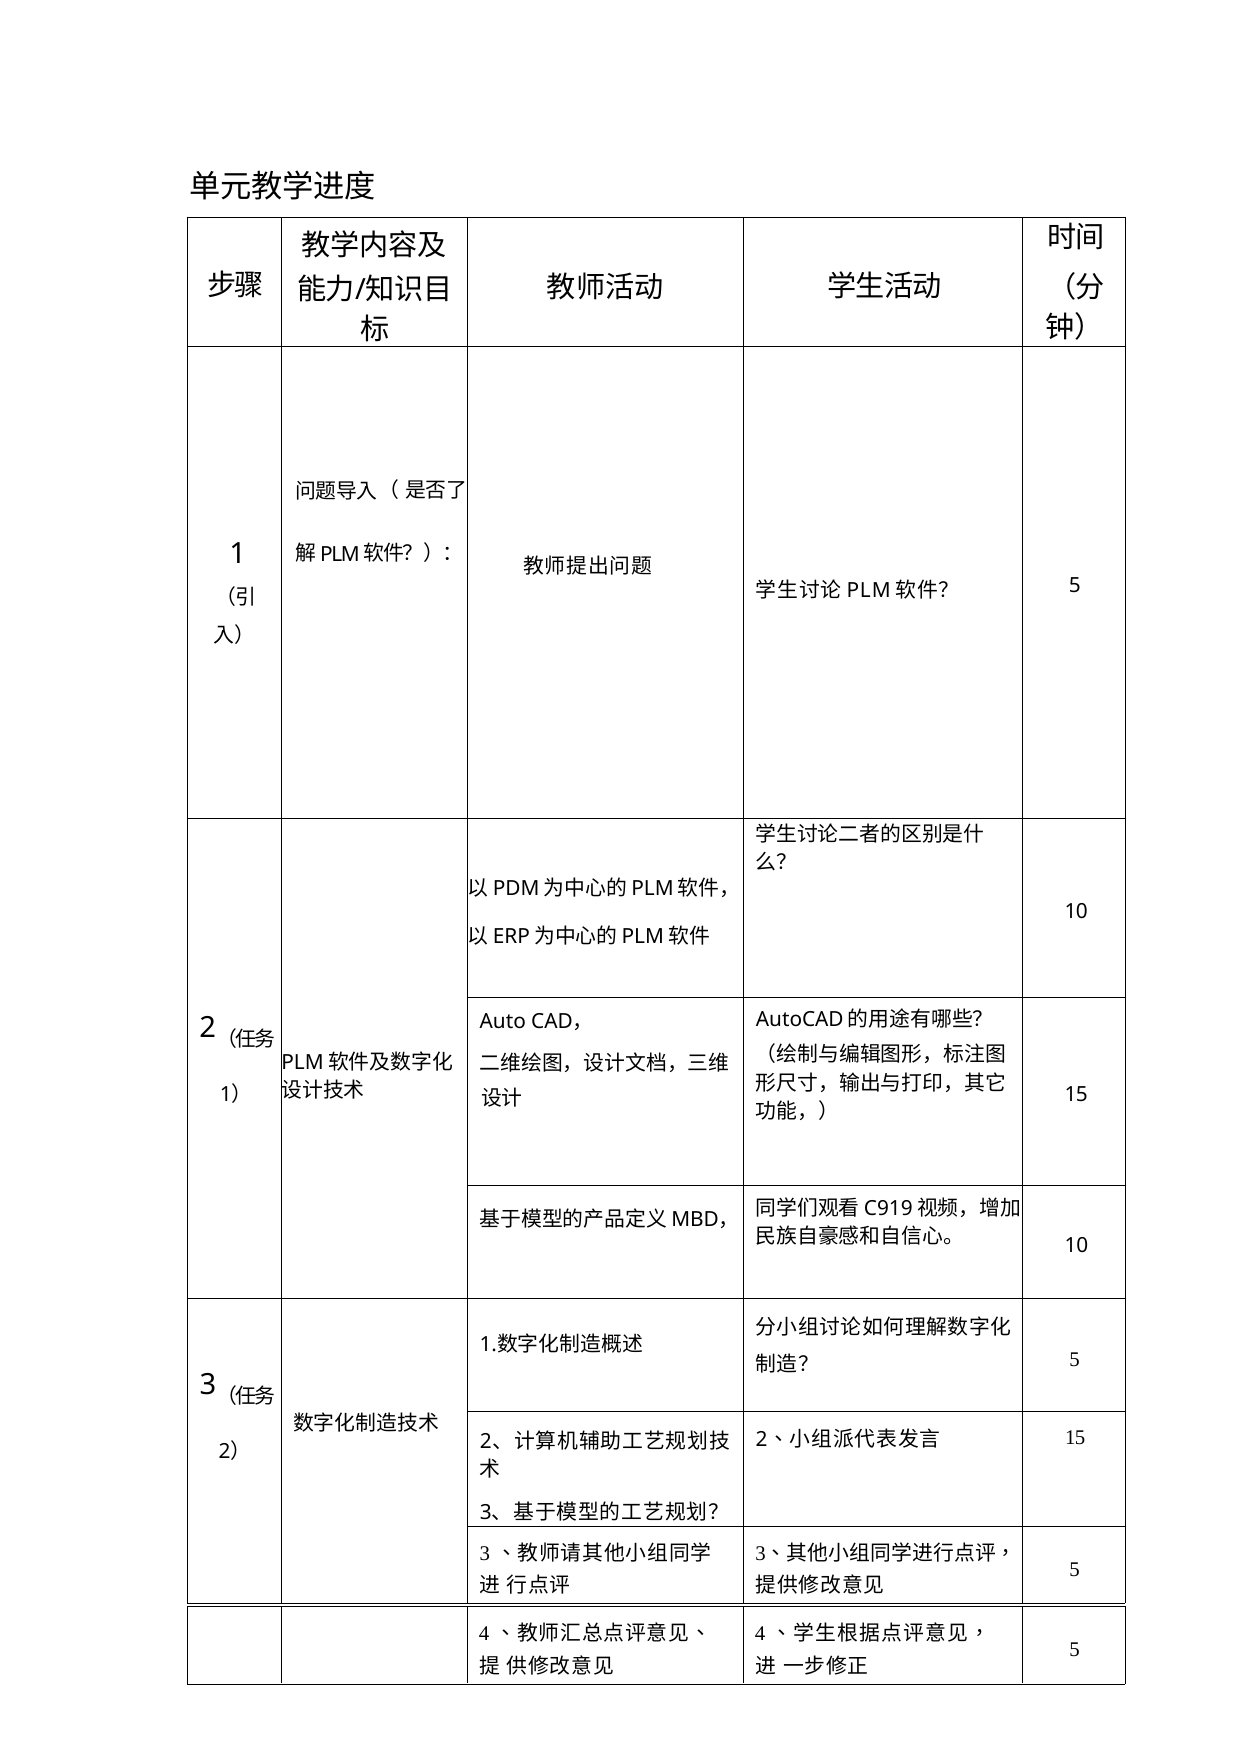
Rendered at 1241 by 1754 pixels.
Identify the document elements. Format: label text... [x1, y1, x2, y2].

table_cell 5 [1023, 1527, 1125, 1603]
table_header 4 、教师汇总点评意见、提 供修改意见 [468, 1607, 743, 1683]
table_cell 1 （引 入） [188, 347, 281, 818]
table_header 教学内容及 能力/知识目 标 [282, 218, 467, 346]
table_cell 5 [1023, 347, 1125, 818]
table_cell 2、小组派代表发言 [744, 1412, 1022, 1526]
table_cell 学生讨论二者的区别是什么？ [744, 819, 1022, 997]
table_cell 分小组讨论如何理解数字化制造？ [744, 1299, 1022, 1411]
table_cell 15 [1023, 998, 1125, 1185]
table_header 时间 （分 钟） [1023, 218, 1125, 346]
table_cell 以PDM为中心的PLM软件，以ERP为中心的PLM软件 [468, 819, 743, 997]
table_cell 1.数字化制造概述 [468, 1299, 743, 1411]
table_header 4 、学生根据点评意见，进 一步修正 [744, 1607, 1022, 1683]
table_header 步骤 [188, 218, 281, 346]
table_header 教师活动 [468, 218, 743, 346]
table_header 学生活动 [744, 218, 1022, 346]
text 单元教学进度 [189, 167, 1126, 206]
table_cell 数字化制造技术 [282, 1299, 467, 1603]
table_header [188, 1607, 281, 1683]
table_cell AutoCAD的用途有哪些？ （绘制与编辑图形，标注图形尺寸，输出与打印，其它功能，） [744, 998, 1022, 1185]
table_cell 3 、教师请其他小组同学进 行点评 [468, 1527, 743, 1603]
table_cell 学生讨论PLM软件？ [744, 347, 1022, 818]
table_cell 同学们观看C919视频，增加民族自豪感和自信心。 [744, 1186, 1022, 1298]
table_cell 10 [1023, 1186, 1125, 1298]
table_cell Auto CAD， 二维绘图，设计文档，三维设计 [468, 998, 743, 1185]
table_cell 3、其他小组同学进行点评， 提供修改意见 [744, 1527, 1022, 1603]
table_cell 问题导入（ 是否了解PLM软件？）： [282, 347, 467, 818]
table_cell 15 [1023, 1412, 1125, 1526]
table_cell PLM软件及数字化设计技术 [282, 819, 467, 1298]
table_cell 5 [1023, 1299, 1125, 1411]
table_cell 10 [1023, 819, 1125, 997]
table_cell 教师提出问题 [468, 347, 743, 818]
table_cell 3（任务 2） [188, 1299, 281, 1603]
table_cell 2（任务 1） [188, 819, 281, 1298]
table_cell 计算机辅助工艺规划技术 基于模型的工艺规划？ [468, 1412, 743, 1526]
table_cell 基于模型的产品定义MBD， [468, 1186, 743, 1298]
table_header [282, 1607, 467, 1683]
table_header 5 [1023, 1607, 1125, 1683]
